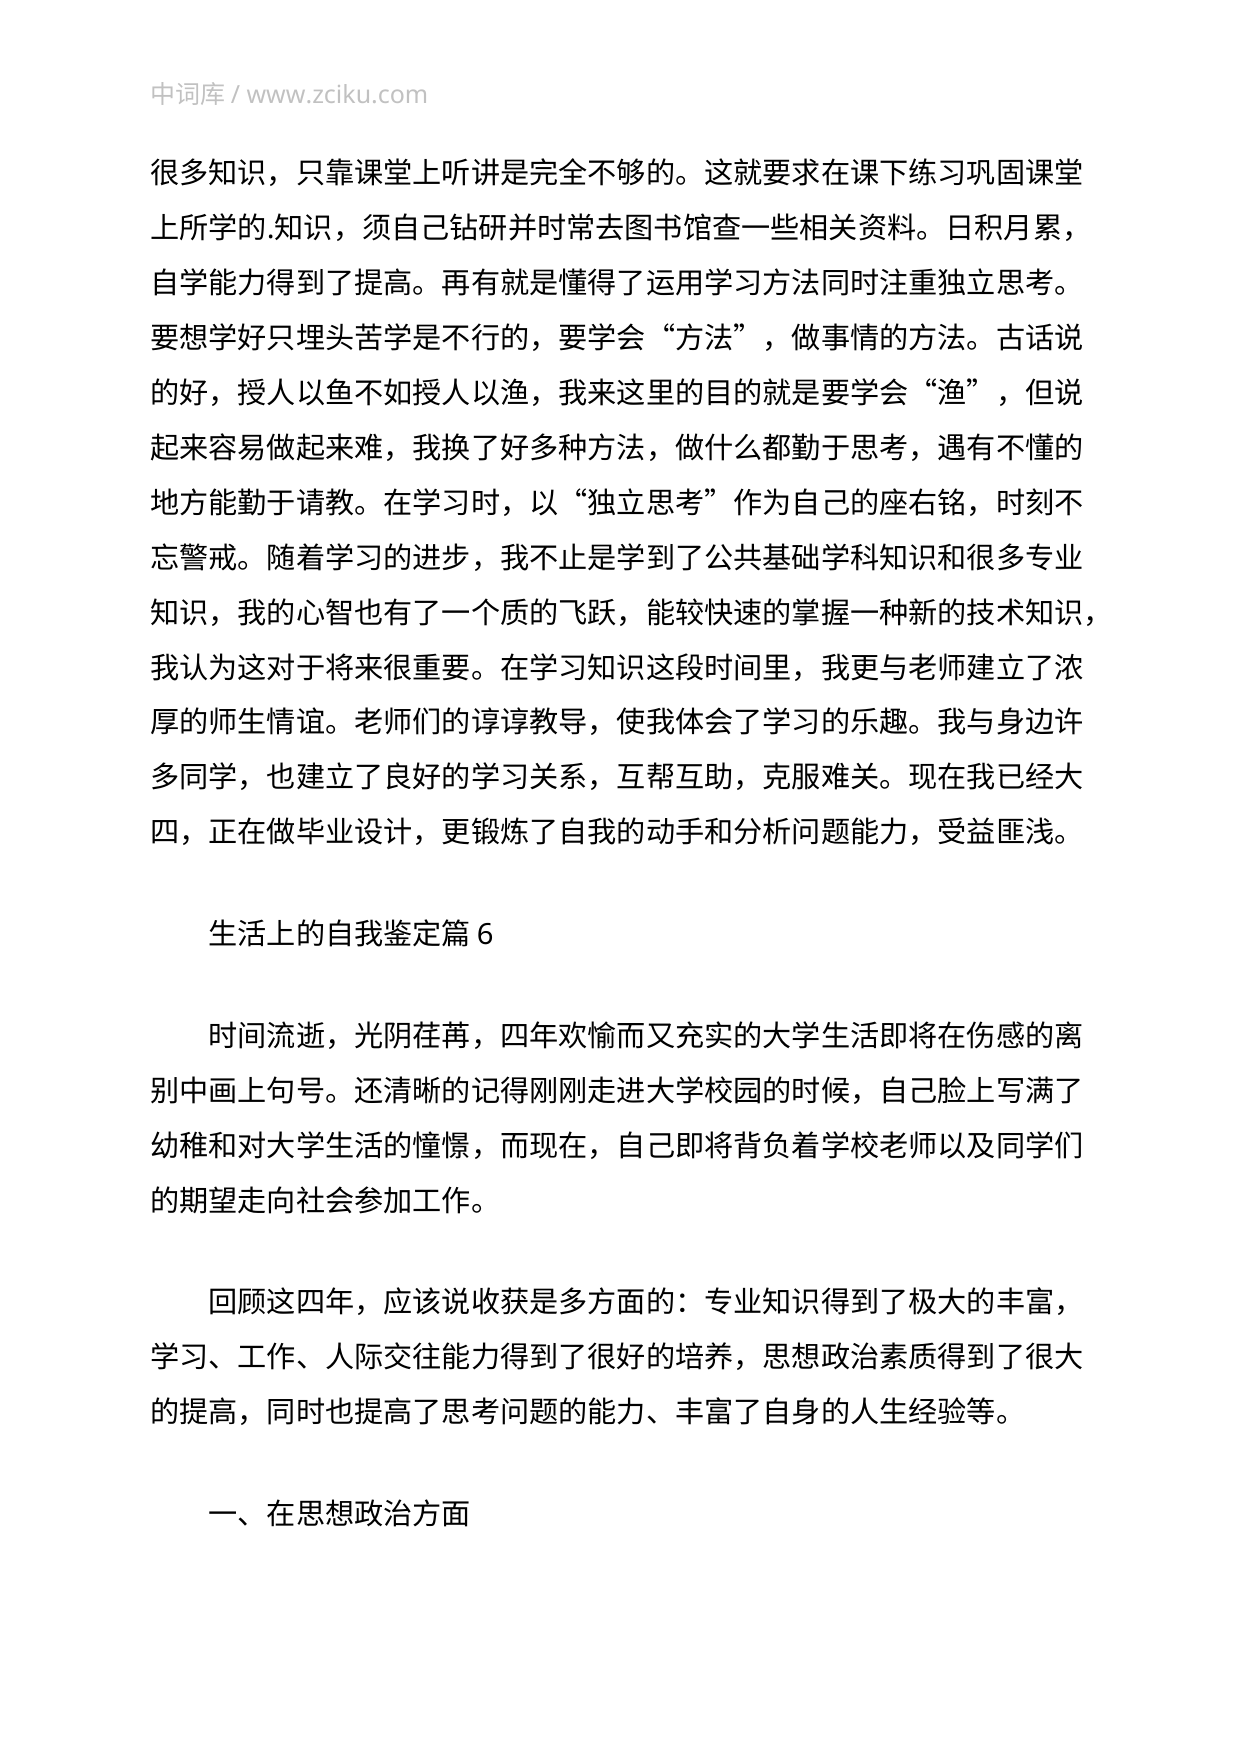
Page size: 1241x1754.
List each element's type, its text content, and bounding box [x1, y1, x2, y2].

text 时间流逝，光阴荏苒，四年欢愉而又充实的大学生活即将在伤感的离别中画上句号。还清晰的记得刚刚走进大学校园的时候，自己脸上写满了幼稚和对大学生活的憧憬，而现在，自己即将背负着学校老师以及同学们的期望走向社会参加工作。 [150, 1013, 1090, 1219]
text 一、在思想政治方面 [150, 1491, 1090, 1533]
text 回顾这四年，应该说收获是多方面的：专业知识得到了极大的丰富，学习、工作、人际交往能力得到了很好的培养，思想政治素质得到了很大的提高，同时也提高了思考问题的能力、丰富了自身的人生经验等。 [150, 1279, 1090, 1431]
text 生活上的自我鉴定篇6 [150, 911, 1090, 953]
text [150, 150, 1090, 851]
